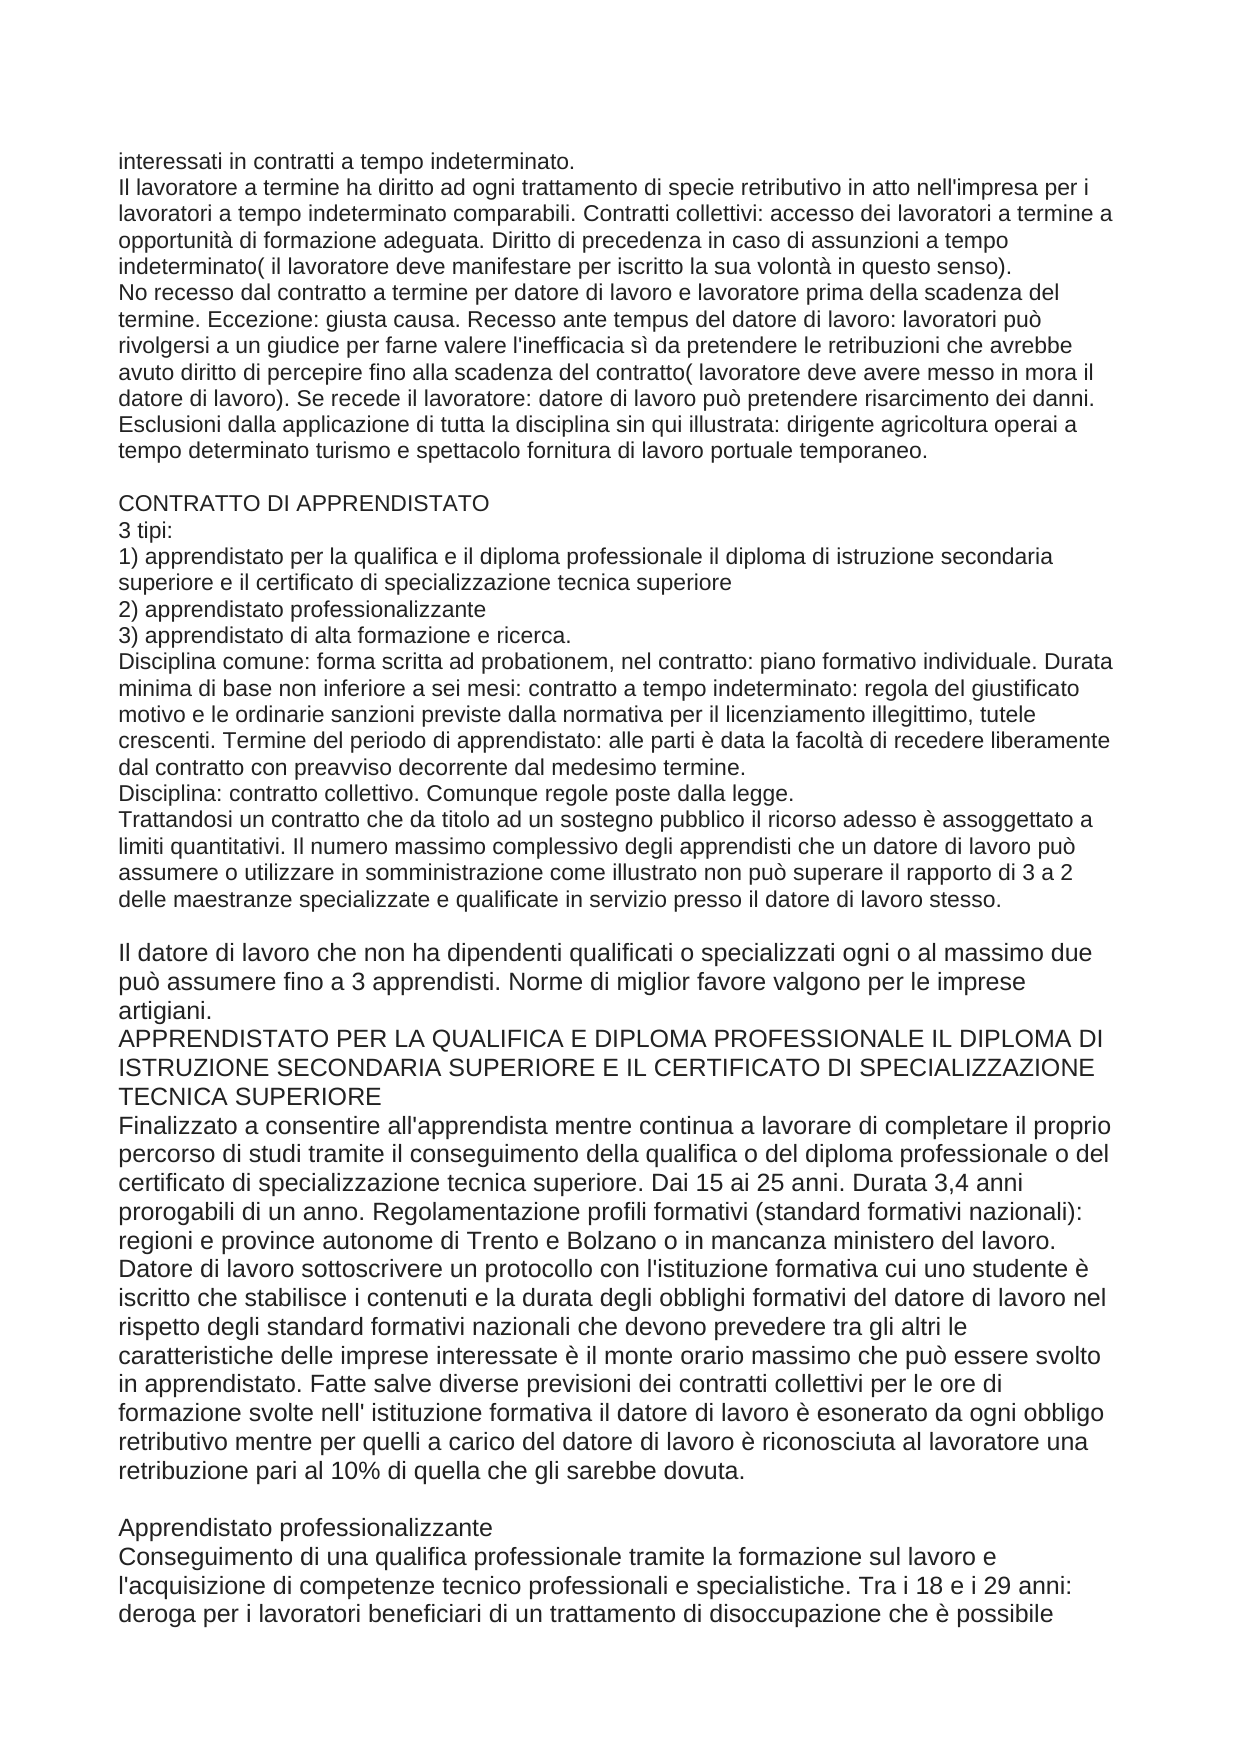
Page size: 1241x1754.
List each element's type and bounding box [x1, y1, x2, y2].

text [118, 938, 1122, 1628]
text [118, 148, 1122, 912]
